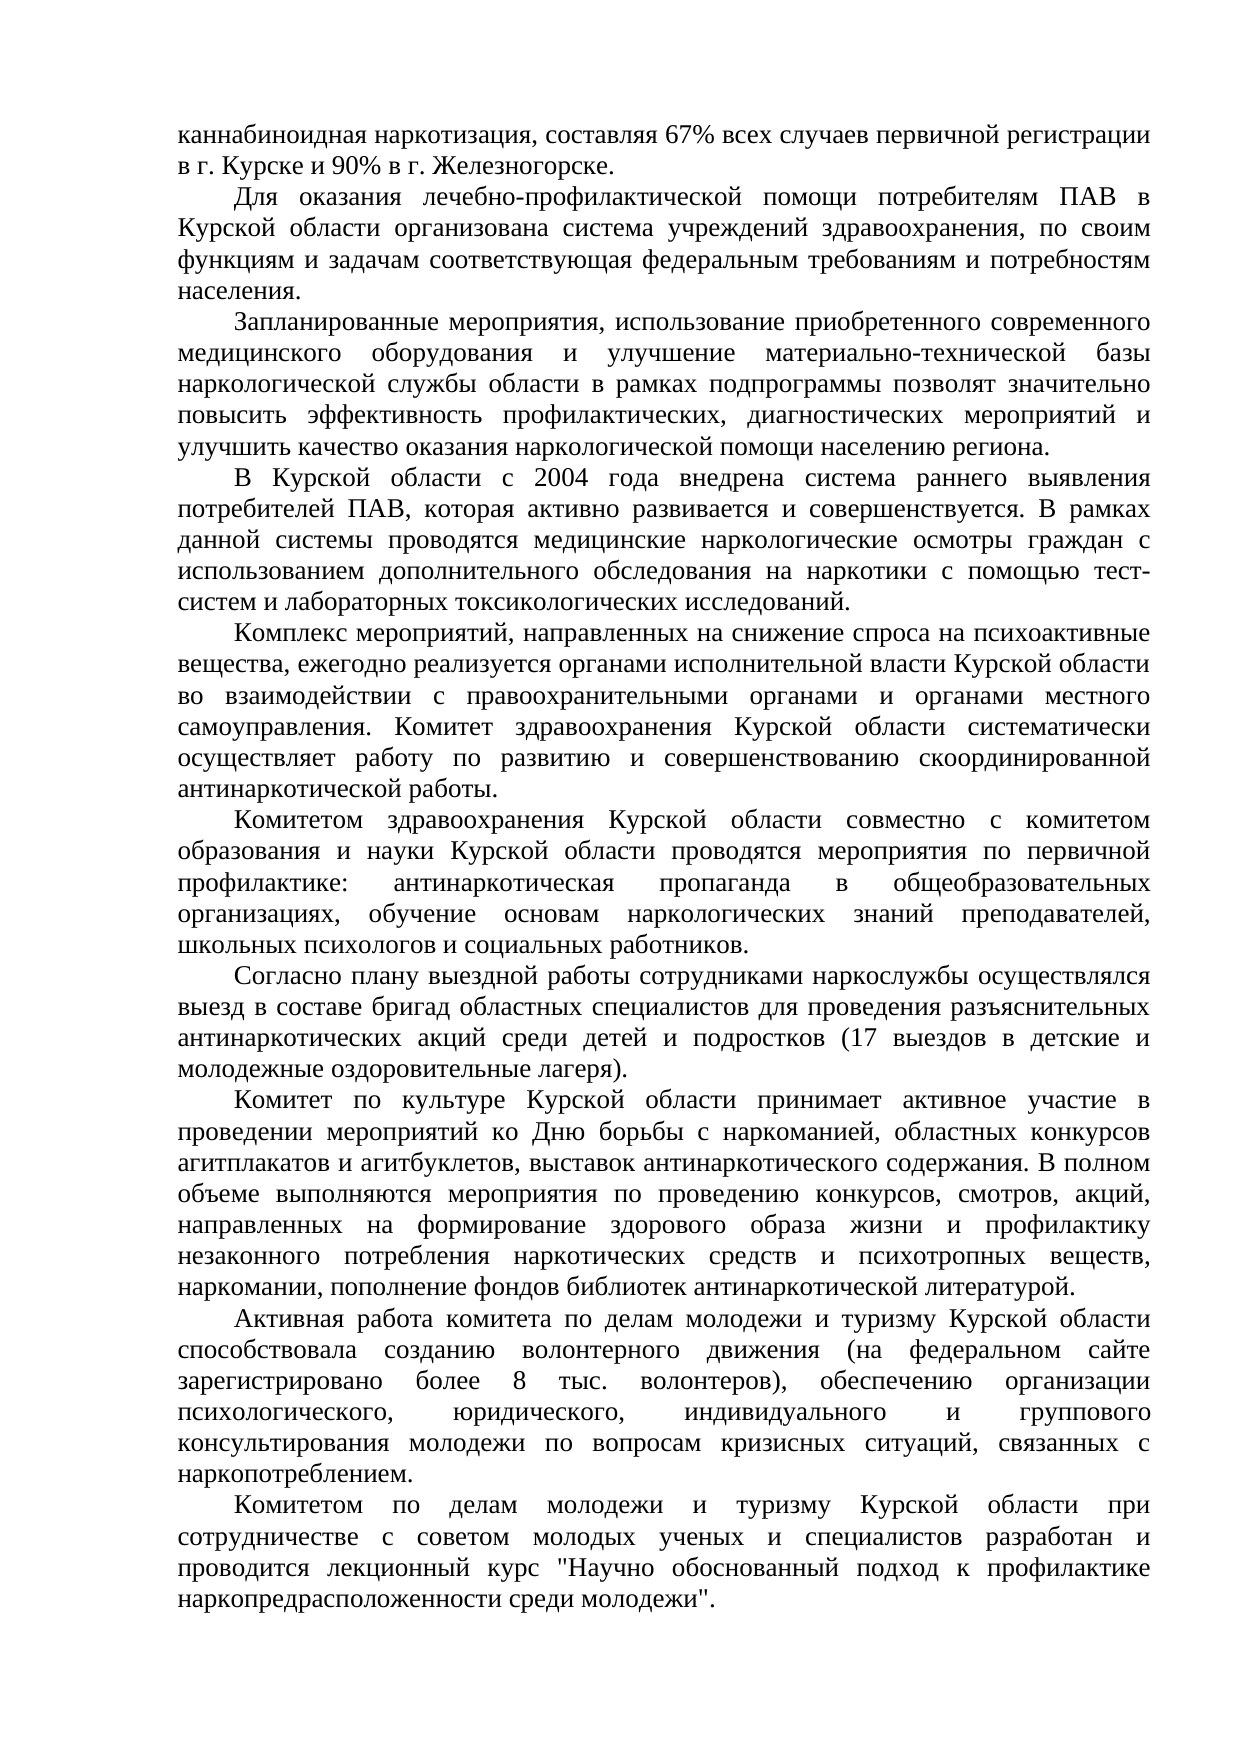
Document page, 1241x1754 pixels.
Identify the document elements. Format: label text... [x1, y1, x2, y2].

text Для оказания лечебно-профилактической помощи потребителям ПАВ в Курской области организована система учреждений здравоохранения, по своим функциям и задачам соответствующая федеральным требованиям и потребностям населения. [177, 180, 1152, 305]
text Комитетом по делам молодежи и туризму Курской области при сотрудничестве с советом молодых ученых и специалистов разработан и проводится лекционный курс "Научно обоснованный подход к профилактике наркопредрасположенности среди молодежи". [177, 1488, 1152, 1613]
text В Курской области с 2004 года внедрена система раннего выявления потребителей ПАВ, которая активно развивается и совершенствуется. В рамках данной системы проводятся медицинские наркологические осмотры граждан с использованием дополнительного обследования на наркотики с помощью тест-систем и лабораторных токсикологических исследований. [177, 461, 1152, 616]
text Комитетом здравоохранения Курской области совместно с комитетом образования и науки Курской области проводятся мероприятия по первичной профилактике: антинаркотическая пропаганда в общеобразовательных организациях, обучение основам наркологических знаний преподавателей, школьных психологов и социальных работников. [177, 803, 1152, 959]
text Комитет по культуре Курской области принимает активное участие в проведении мероприятий ко Дню борьбы с наркоманией, областных конкурсов агитплакатов и агитбуклетов, выставок антинаркотического содержания. В полном объеме выполняются мероприятия по проведению конкурсов, смотров, акций, направленных на формирование здорового образа жизни и профилактику незаконного потребления наркотических средств и психотропных веществ, наркомании, пополнение фондов библиотек антинаркотической литературой. [177, 1084, 1152, 1302]
text Запланированные мероприятия, использование приобретенного современного медицинского оборудования и улучшение материально-технической базы наркологической службы области в рамках подпрограммы позволят значительно повысить эффективность профилактических, диагностических мероприятий и улучшить качество оказания наркологической помощи населению региона. [177, 305, 1152, 461]
text Активная работа комитета по делам молодежи и туризму Курской области способствовала созданию волонтерного движения (на федеральном сайте зарегистрировано более 8 тыс. волонтеров), обеспечению организации психологического, юридического, индивидуального и группового консультирования молодежи по вопросам кризисных ситуаций, связанных с наркопотреблением. [177, 1302, 1152, 1488]
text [177, 118, 1152, 180]
text Комплекс мероприятий, направленных на снижение спроса на психоактивные вещества, ежегодно реализуется органами исполнительной власти Курской области во взаимодействии с правоохранительными органами и органами местного самоуправления. Комитет здравоохранения Курской области систематически осуществляет работу по развитию и совершенствованию скоординированной антинаркотической работы. [177, 616, 1152, 803]
text Согласно плану выездной работы сотрудниками наркослужбы осуществлялся выезд в составе бригад областных специалистов для проведения разъяснительных антинаркотических акций среди детей и подростков (17 выездов в детские и молодежные оздоровительные лагеря). [177, 959, 1152, 1084]
